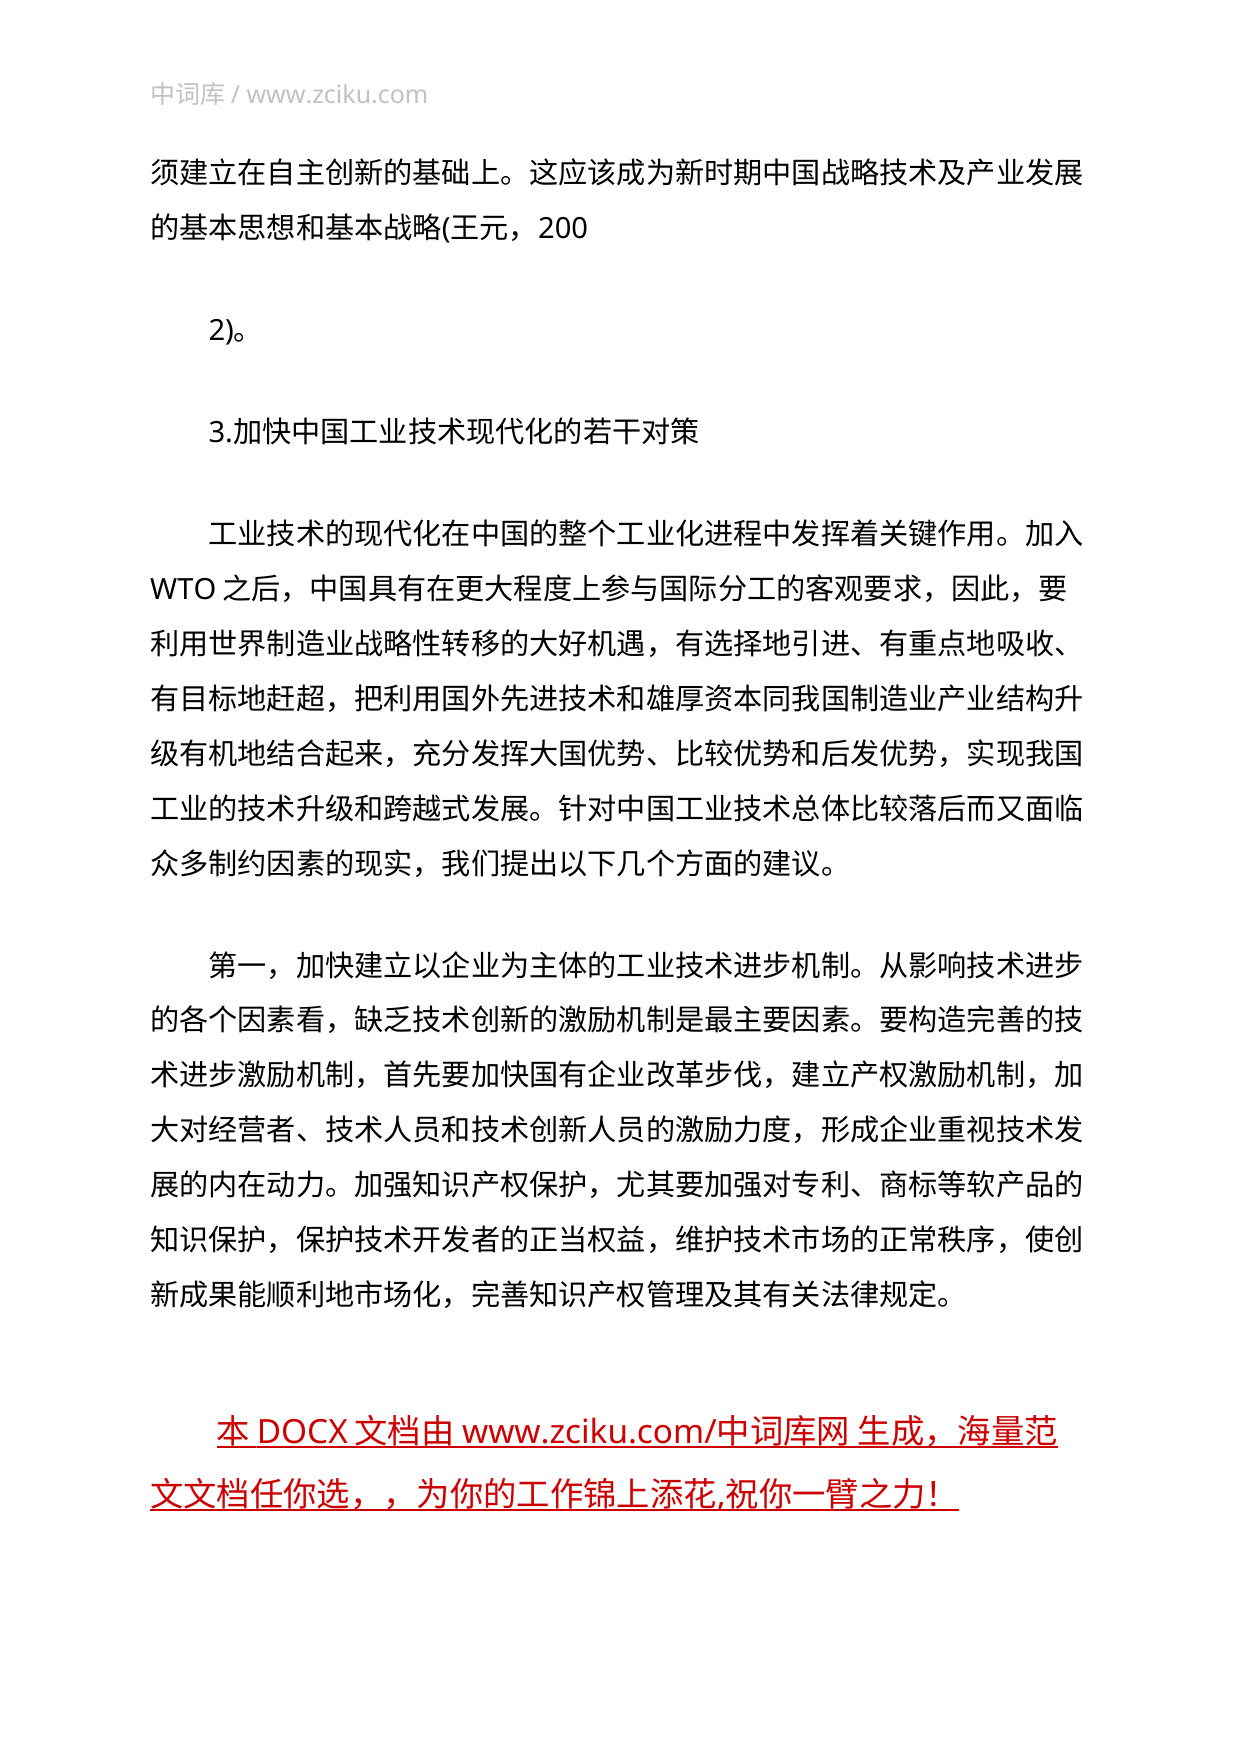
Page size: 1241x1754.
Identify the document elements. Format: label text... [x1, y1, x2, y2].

text 2)。 [150, 307, 1090, 349]
text 3.加快中国工业技术现代化的若干对策 [150, 409, 1090, 451]
text 工业技术的现代化在中国的整个工业化进程中发挥着关键作用。加入WTO之后，中国具有在更大程度上参与国际分工的客观要求，因此，要利用世界制造业战略性转移的大好机遇，有选择地引进、有重点地吸收、有目标地赶超，把利用国外先进技术和雄厚资本同我国制造业产业结构升级有机地结合起来，充分发挥大国优势、比较优势和后发优势，实现我国工业的技术升级和跨越式发展。针对中国工业技术总体比较落后而又面临众多制约因素的现实，我们提出以下几个方面的建议。 [150, 511, 1090, 883]
text 本DOCX文档由 www.zciku.com/中词库网 生成，海量范文文档任你选，，为你的工作锦上添花,祝你一臂之力！ [150, 1404, 1090, 1516]
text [150, 150, 1090, 247]
text 第一，加快建立以企业为主体的工业技术进步机制。从影响技术进步的各个因素看，缺乏技术创新的激励机制是最主要因素。要构造完善的技术进步激励机制，首先要加快国有企业改革步伐，建立产权激励机制，加大对经营者、技术人员和技术创新人员的激励力度，形成企业重视技术发展的内在动力。加强知识产权保护，尤其要加强对专利、商标等软产品的知识保护，保护技术开发者的正当权益，维护技术市场的正常秩序，使创新成果能顺利地市场化，完善知识产权管理及其有关法律规定。 [150, 942, 1090, 1314]
